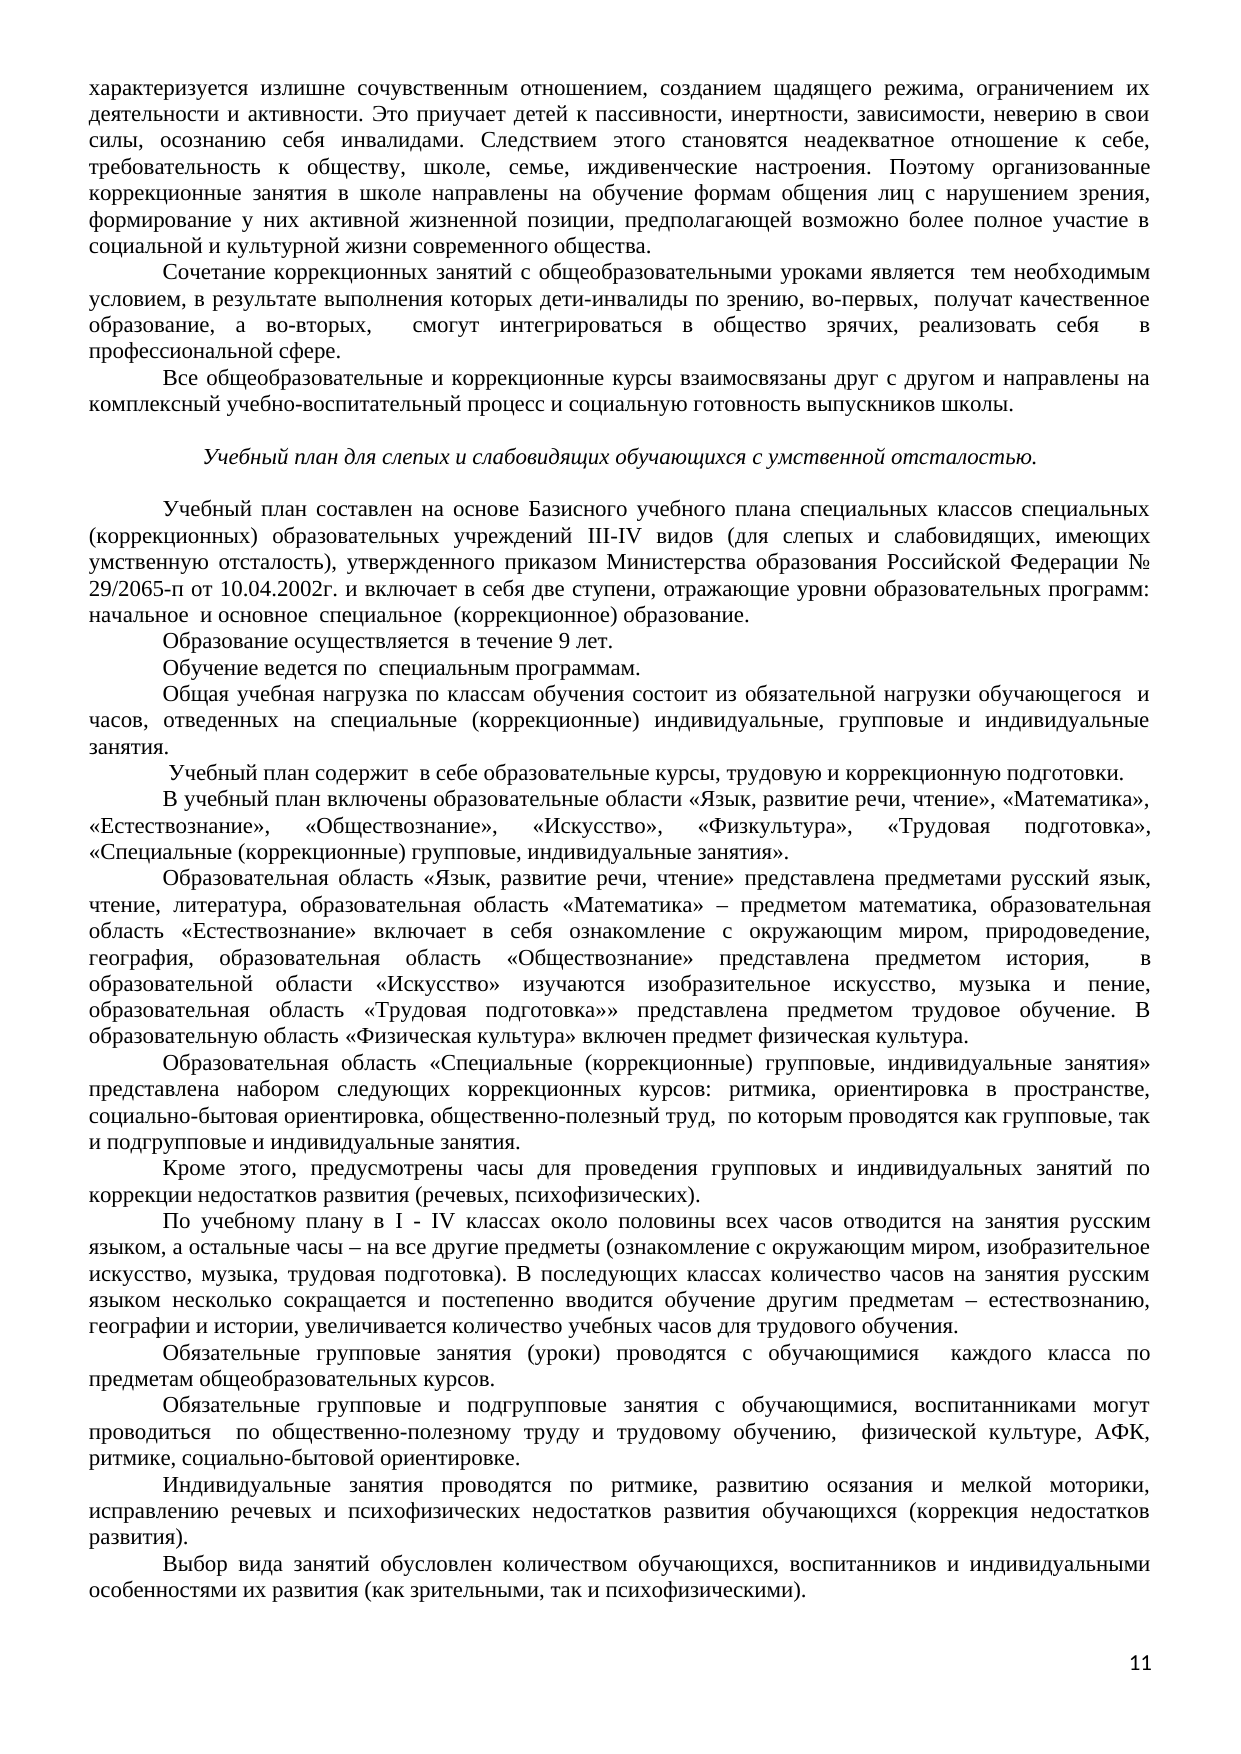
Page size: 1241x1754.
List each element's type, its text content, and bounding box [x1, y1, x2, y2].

text Учебный план составлен на основе Базисного учебного плана специальных классов специальных (коррекционных) образовательных учреждений III-IV видов (для слепых и слабовидящих, имеющих умственную отсталость), утвержденного приказом Министерства образования Российской Федерации № 29/2065-п от 10.04.2002г. и включает в себя две ступени, отражающие уровни образовательных программ: начальное и основное специальное (коррекционное) образование. [89, 496, 1152, 627]
text Образовательная область «Специальные (коррекционные) групповые, индивидуальные занятия» представлена набором следующих коррекционных курсов: ритмика, ориентировка в пространстве, социально-бытовая ориентировка, общественно-полезный труд, по которым проводятся как групповые, так и подгрупповые и индивидуальные занятия. [89, 1049, 1152, 1154]
text Все общеобразовательные и коррекционные курсы взаимосвязаны друг с другом и направлены на комплексный учебно-воспитательный процесс и социальную готовность выпускников школы. [89, 364, 1152, 416]
text Учебный план содержит в себе образовательные курсы, трудовую и коррекционную подготовки. [89, 759, 1152, 785]
text Обучение ведется по специальным программам. [89, 654, 1152, 680]
text Образование осуществляется в течение 9 лет. [89, 627, 1152, 654]
text Обязательные групповые занятия (уроки) проводятся с обучающимися каждого класса по предметам общеобразовательных курсов. [89, 1339, 1152, 1392]
text Выбор вида занятий обусловлен количеством обучающихся, воспитанников и индивидуальными особенностями их развития (как зрительными, так и психофизическими). [89, 1550, 1152, 1602]
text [89, 74, 1152, 258]
text Индивидуальные занятия проводятся по ритмике, развитию осязания и мелкой моторики, исправлению речевых и психофизических недостатков развития обучающихся (коррекция недостатков развития). [89, 1471, 1152, 1550]
text Образовательная область «Язык, развитие речи, чтение» представлена предметами русский язык, чтение, литература, образовательная область «Математика» – предметом математика, образовательная область «Естествознание» включает в себя ознакомление с окружающим миром, природоведение, география, образовательная область «Обществознание» представлена предметом история, в образовательной области «Искусство» изучаются изобразительное искусство, музыка и пение, образовательная область «Трудовая подготовка»» представлена предметом трудовое обучение. В образовательную область «Физическая культура» включен предмет физическая культура. [89, 864, 1152, 1049]
text Общая учебная нагрузка по классам обучения состоит из обязательной нагрузки обучающегося и часов, отведенных на специальные (коррекционные) индивидуальные, групповые и индивидуальные занятия. [89, 680, 1152, 759]
text Обязательные групповые и подгрупповые занятия с обучающимися, воспитанниками могут проводиться по общественно-полезному труду и трудовому обучению, физической культуре, АФК, ритмике, социально-бытовой ориентировке. [89, 1392, 1152, 1471]
text Кроме этого, предусмотрены часы для проведения групповых и индивидуальных занятий по коррекции недостатков развития (речевых, психофизических). [89, 1154, 1152, 1207]
text Сочетание коррекционных занятий с общеобразовательными уроками является тем необходимым условием, в результате выполнения которых дети-инвалиды по зрению, во-первых, получат качественное образование, а во-вторых, смогут интегрироваться в общество зрячих, реализовать себя в профессиональной сфере. [89, 258, 1152, 364]
text По учебному плану в I - IV классах около половины всех часов отводится на занятия русским языком, а остальные часы – на все другие предметы (ознакомление с окружающим миром, изобразительное искусство, музыка, трудовая подготовка). В последующих классах количество часов на занятия русским языком несколько сокращается и постепенно вводится обучение другим предметам – естествознанию, географии и истории, увеличивается количество учебных часов для трудового обучения. [89, 1207, 1152, 1339]
text Учебный план для слепых и слабовидящих обучающихся с умственной отсталостью. [89, 443, 1152, 469]
text В учебный план включены образовательные области «Язык, развитие речи, чтение», «Математика», «Естествознание», «Обществознание», «Искусство», «Физкультура», «Трудовая подготовка», «Специальные (коррекционные) групповые, индивидуальные занятия». [89, 785, 1152, 864]
